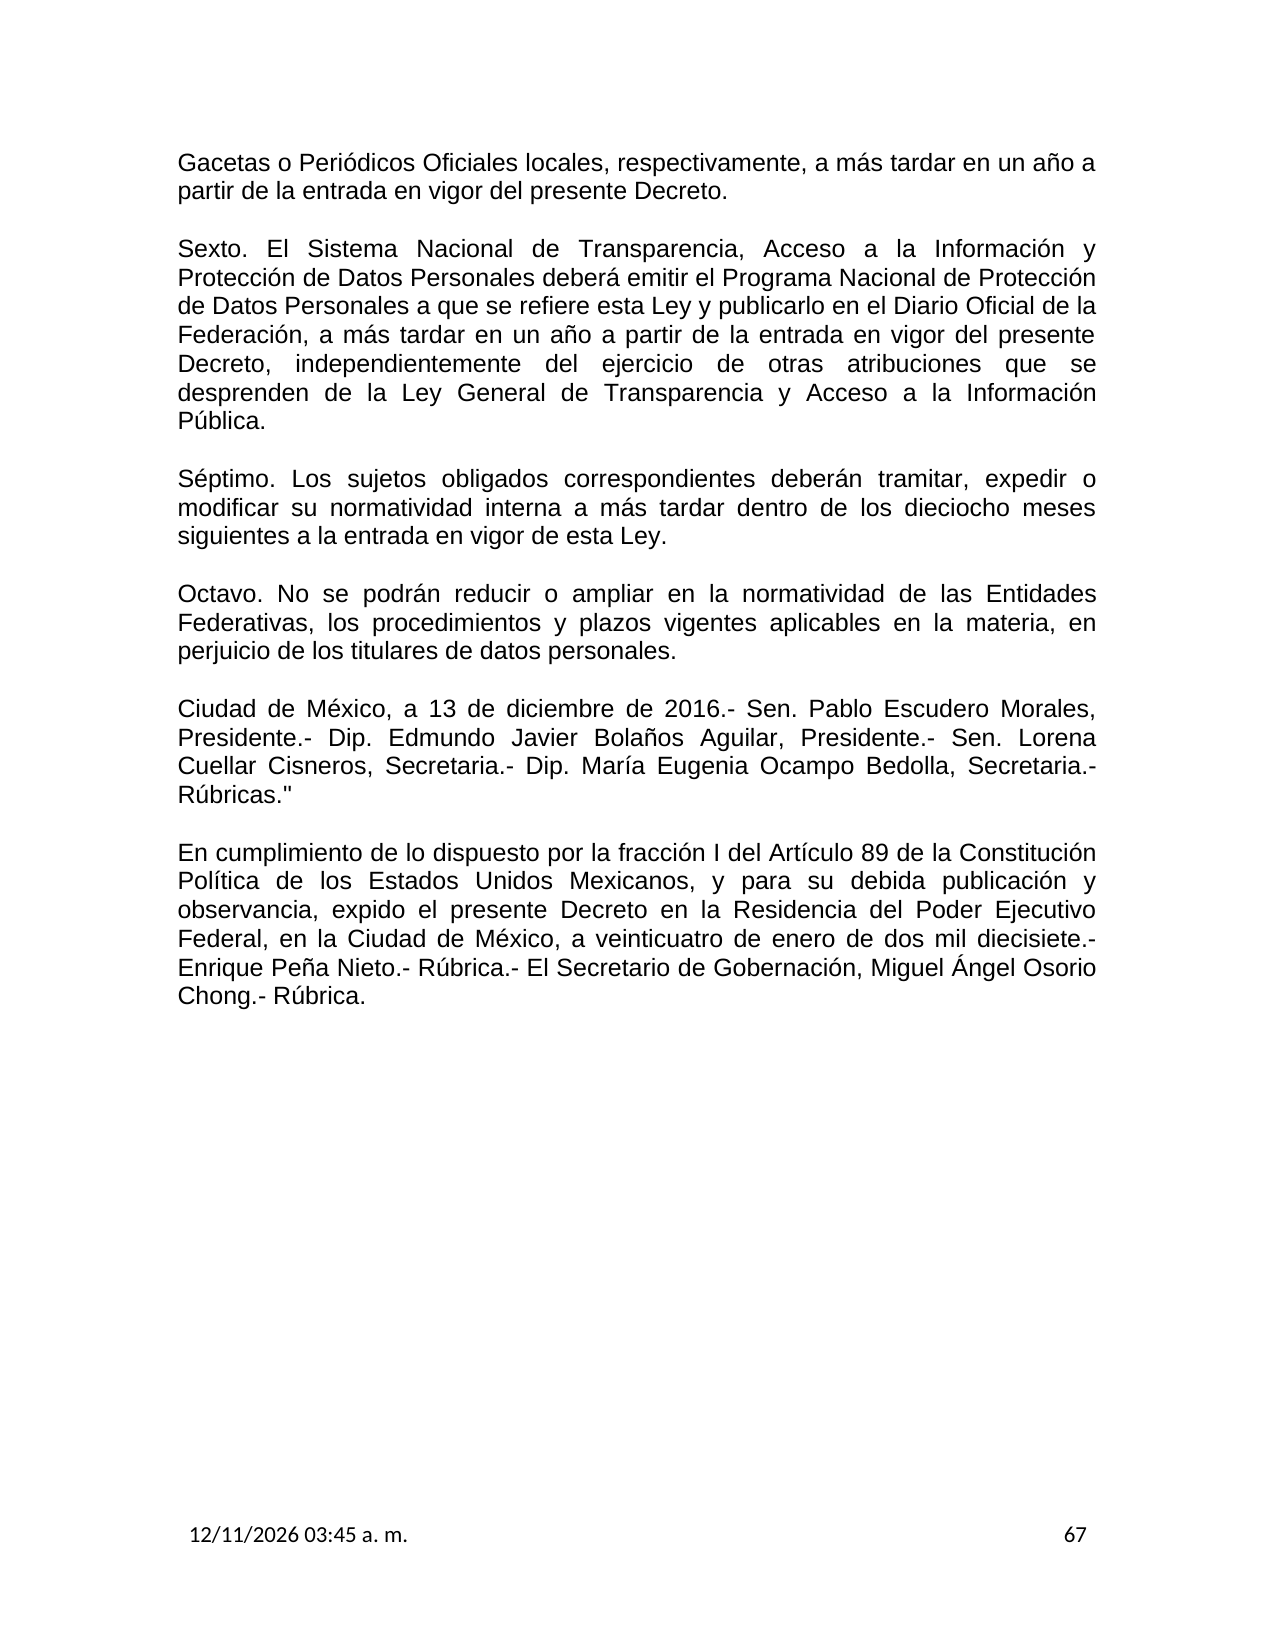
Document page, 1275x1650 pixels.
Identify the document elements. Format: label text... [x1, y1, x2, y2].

text Ciudad de México, a 13 de diciembre de 2016.- Sen. Pablo Escudero Morales, Presidente.- Dip. Edmundo Javier Bolaños Aguilar, Presidente.- Sen. Lorena Cuellar Cisneros, Secretaria.- Dip. María Eugenia Ocampo Bedolla, Secretaria.- Rúbricas." [177, 694, 1098, 809]
text Sexto. El Sistema Nacional de Transparencia, Acceso a la Información y Protección de Datos Personales deberá emitir el Programa Nacional de Protección de Datos Personales a que se refiere esta Ley y publicarlo en el Diario Oficial de la Federación, a más tardar en un año a partir de la entrada en vigor del presente Decreto, independientemente del ejercicio de otras atribuciones que se desprenden de la Ley General de Transparencia y Acceso a la Información Pública. [177, 234, 1098, 435]
text En cumplimiento de lo dispuesto por la fracción I del Artículo 89 de la Constitución Política de los Estados Unidos Mexicanos, y para su debida publicación y observancia, expido el presente Decreto en la Residencia del Poder Ejecutivo Federal, en la Ciudad de México, a veinticuatro de enero de dos mil diecisiete.- Enrique Peña Nieto.- Rúbrica.- El Secretario de Gobernación, Miguel Ángel Osorio Chong.- Rúbrica. [177, 838, 1098, 1010]
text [177, 148, 1098, 205]
text Séptimo. Los sujetos obligados correspondientes deberán tramitar, expedir o modificar su normatividad interna a más tardar dentro de los dieciocho meses siguientes a la entrada en vigor de esta Ley. [177, 464, 1098, 550]
text Octavo. No se podrán reducir o ampliar en la normatividad de las Entidades Federativas, los procedimientos y plazos vigentes aplicables en la materia, en perjuicio de los titulares de datos personales. [177, 579, 1098, 665]
